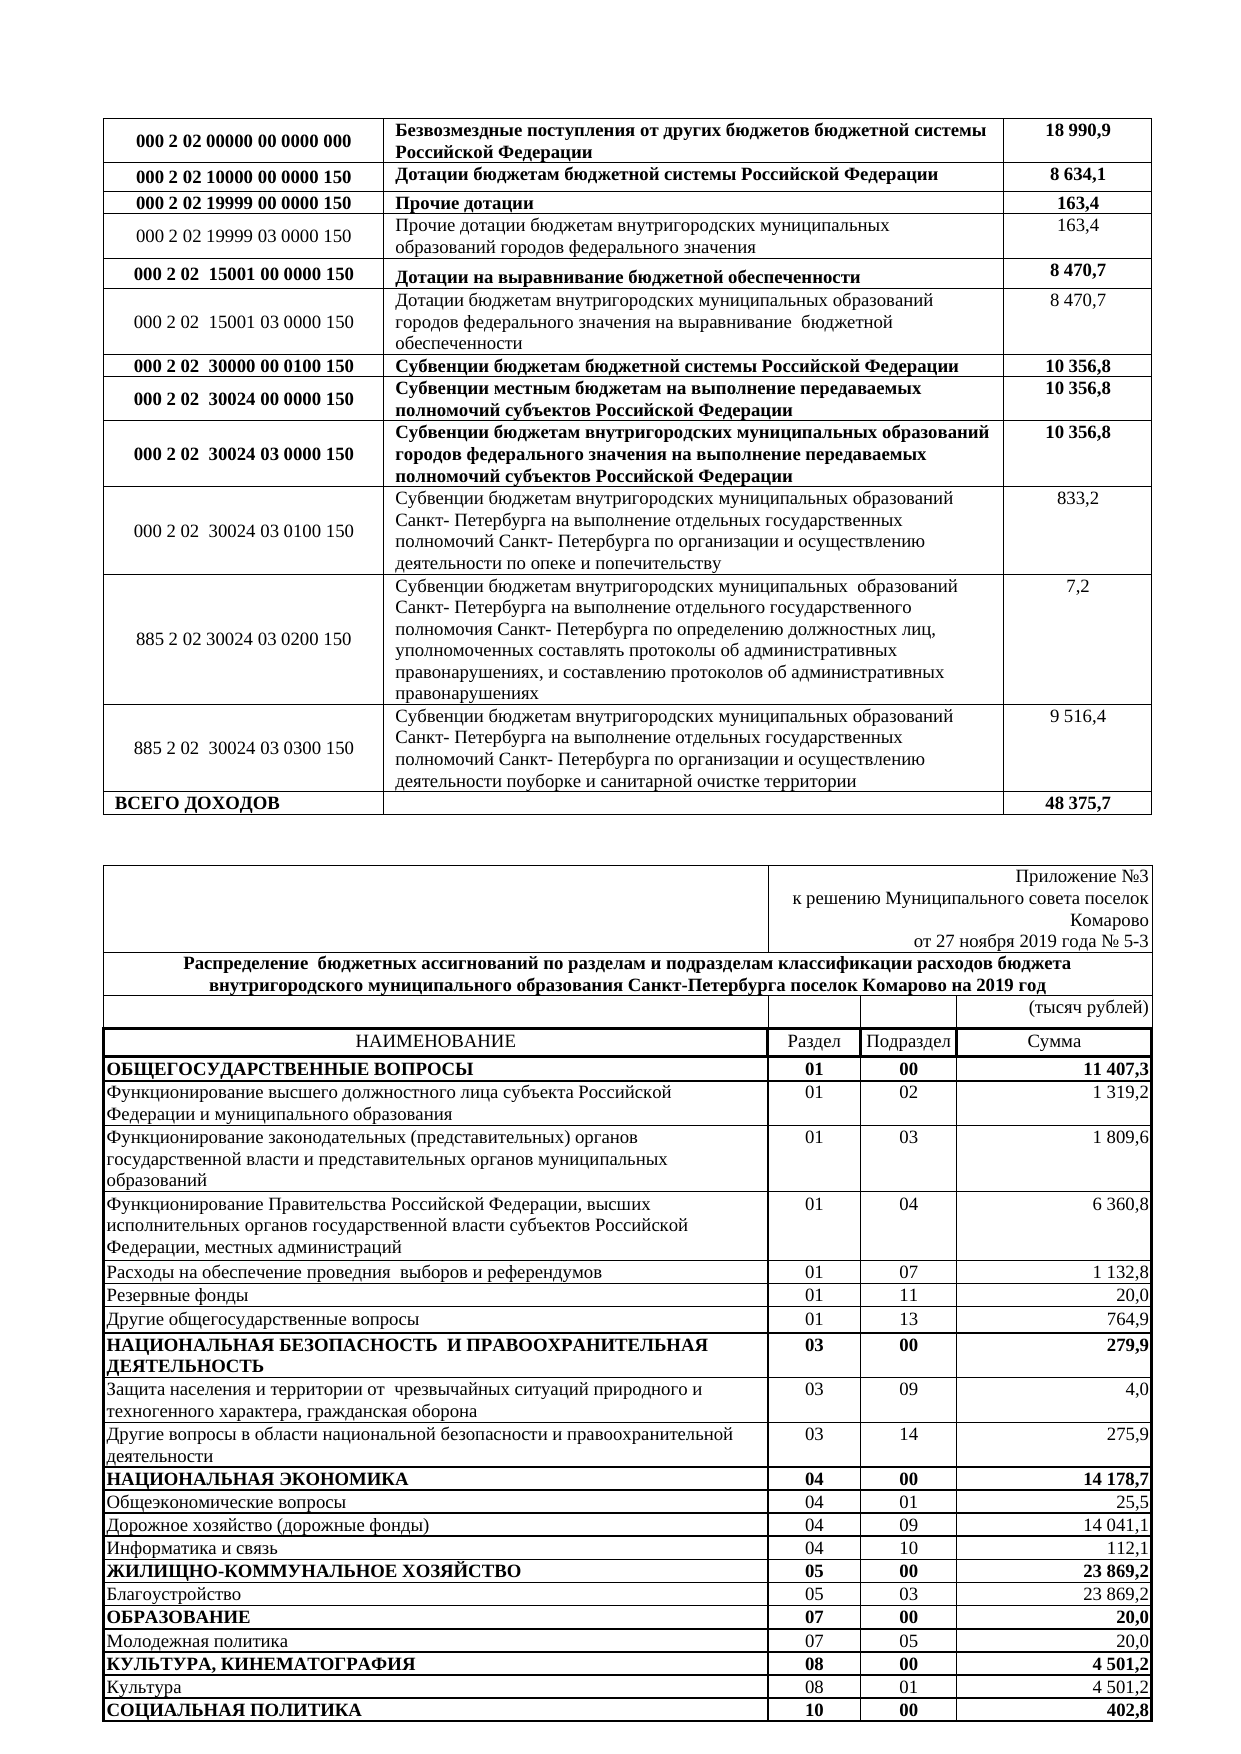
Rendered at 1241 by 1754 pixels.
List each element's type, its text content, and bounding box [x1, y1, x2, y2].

table_cell 04 [769, 1468, 860, 1489]
table_cell 000 2 02 30000 00 0100 150 [104, 355, 383, 376]
table_cell 00 [861, 1334, 956, 1377]
table_cell 7,2 [1004, 575, 1151, 704]
table_cell [769, 996, 860, 1027]
table_cell Распределение бюджетных ассигнований по разделам и подразделам классификации расходов бюджета внутригородского муниципального образования Санкт-Петербурга поселок Комарово на 2019 год [104, 953, 1152, 995]
table_cell 04 [769, 1514, 860, 1535]
table_cell 00 [861, 1468, 956, 1489]
table_cell 4 501,2 [957, 1676, 1150, 1697]
table_cell 20,0 [957, 1630, 1150, 1651]
table_cell 48 375,7 [1004, 792, 1151, 814]
table_cell Подраздел [862, 1030, 955, 1055]
table_cell 275,9 [957, 1423, 1150, 1466]
table_cell 000 2 02 15001 03 0000 150 [104, 289, 383, 354]
table_cell 25,5 [957, 1491, 1150, 1512]
table_cell 00 [861, 1606, 956, 1628]
table_cell 20,0 [957, 1606, 1150, 1628]
table_cell 112,1 [957, 1537, 1150, 1558]
table_cell Общеэкономические вопросы [105, 1491, 767, 1512]
table_cell Функционирование высшего должностного лица субъекта Российской Федерации и муниципального образования [105, 1082, 767, 1124]
table_cell 4,0 [957, 1378, 1150, 1421]
table_cell Раздел [769, 1030, 859, 1055]
table_cell 01 [769, 1126, 860, 1191]
table_cell ОБРАЗОВАНИЕ [105, 1606, 767, 1628]
table_cell Сумма [958, 1030, 1150, 1055]
table_cell 03 [861, 1583, 956, 1605]
table_cell 10 [861, 1537, 956, 1558]
table_cell Защита населения и территории от чрезвычайных ситуаций природного и техногенного характера, гражданская оборона [105, 1378, 767, 1421]
table_cell 18 990,9 [1004, 119, 1151, 162]
table_cell Информатика и связь [105, 1537, 767, 1558]
table_cell НАЦИОНАЛЬНАЯ ЭКОНОМИКА [105, 1468, 767, 1489]
table_cell 03 [769, 1378, 860, 1421]
table_cell 279,9 [957, 1334, 1150, 1377]
table_cell 01 [769, 1058, 860, 1080]
table_cell 05 [861, 1630, 956, 1651]
table_cell 163,4 [1004, 192, 1151, 213]
table_cell Субвенции бюджетам бюджетной системы Российской Федерации [384, 355, 1003, 376]
table_cell 04 [769, 1491, 860, 1512]
table_cell Субвенции бюджетам внутригородских муниципальных образований Санкт- Петербурга на выполнение отдельного государственного полномочия Санкт- Петербурга по определению должностных лиц, уполномоченных составлять протоколы об административных правонарушениях, и составлению протоколов об административных правонарушениях [384, 575, 1003, 704]
table_cell 1 319,2 [957, 1082, 1150, 1124]
table_cell НАИМЕНОВАНИЕ [105, 1030, 766, 1055]
table_cell 00 [861, 1058, 956, 1080]
table_cell 402,8 [957, 1699, 1150, 1720]
table_cell 8 634,1 [1004, 163, 1151, 191]
table_cell 07 [861, 1261, 956, 1283]
table_cell 14 178,7 [957, 1468, 1150, 1489]
table_cell 000 2 02 30024 03 0100 150 [104, 487, 383, 573]
table_cell 07 [769, 1630, 860, 1651]
table_cell 03 [769, 1423, 860, 1466]
table_cell [861, 996, 956, 1027]
table_cell Функционирование Правительства Российской Федерации, высших исполнительных органов государственной власти субъектов Российской Федерации, местных администраций [105, 1192, 767, 1259]
table_cell 05 [769, 1560, 860, 1582]
table_cell 163,4 [1004, 214, 1151, 257]
table_cell 09 [861, 1514, 956, 1535]
table_cell Резервные фонды [105, 1284, 767, 1306]
table_cell КУЛЬТУРА, КИНЕМАТОГРАФИЯ [105, 1653, 767, 1674]
table_cell 6 360,8 [957, 1192, 1150, 1259]
table_cell Другие вопросы в области национальной безопасности и правоохранительной деятельности [105, 1423, 767, 1466]
table_cell 05 [769, 1583, 860, 1605]
table_cell 9 516,4 [1004, 705, 1151, 791]
table_cell Субвенции бюджетам внутригородских муниципальных образований Санкт- Петербурга на выполнение отдельных государственных полномочий Санкт- Петербурга по организации и осуществлению деятельности поуборке и санитарной очистке территории [384, 705, 1003, 791]
table_cell 23 869,2 [957, 1560, 1150, 1582]
table_cell 1 132,8 [957, 1261, 1150, 1283]
table_cell 833,2 [1004, 487, 1151, 573]
table_cell 03 [861, 1126, 956, 1191]
table_cell 10 [769, 1699, 860, 1720]
table_cell Дотации на выравнивание бюджетной обеспеченности [384, 259, 1003, 288]
table_cell Дорожное хозяйство (дорожные фонды) [105, 1514, 767, 1535]
table_cell 764,9 [957, 1307, 1150, 1332]
table_cell 00 [861, 1653, 956, 1674]
table_cell Субвенции местным бюджетам на выполнение передаваемых полномочий субъектов Российской Федерации [384, 377, 1003, 420]
table_cell 04 [769, 1537, 860, 1558]
table_cell 07 [769, 1606, 860, 1628]
table_cell 04 [861, 1192, 956, 1259]
table_cell 08 [769, 1653, 860, 1674]
table_cell 01 [769, 1307, 860, 1332]
table_cell 11 407,3 [957, 1058, 1150, 1080]
table_cell 01 [769, 1082, 860, 1124]
table_cell Молодежная политика [105, 1630, 767, 1651]
table_cell 01 [861, 1676, 956, 1697]
table_cell 000 2 02 19999 00 0000 150 [104, 192, 383, 213]
table_cell 000 2 02 19999 03 0000 150 [104, 214, 383, 257]
table_cell Субвенции бюджетам внутригородских муниципальных образований Санкт- Петербурга на выполнение отдельных государственных полномочий Санкт- Петербурга по организации и осуществлению деятельности по опеке и попечительству [384, 487, 1003, 573]
table_cell 09 [861, 1378, 956, 1421]
table_cell 23 869,2 [957, 1583, 1150, 1605]
table_cell 03 [769, 1334, 860, 1377]
table_cell 8 470,7 [1004, 259, 1151, 288]
table_cell Благоустройство [105, 1583, 767, 1605]
table_cell [384, 792, 1003, 814]
table_cell Другие общегосударственные вопросы [105, 1307, 767, 1332]
table_header [104, 866, 768, 952]
table_cell 000 2 02 30024 00 0000 150 [104, 377, 383, 420]
table_cell 01 [769, 1192, 860, 1259]
table_cell СОЦИАЛЬНАЯ ПОЛИТИКА [105, 1699, 767, 1720]
table_cell 14 041,1 [957, 1514, 1150, 1535]
table_cell Субвенции бюджетам внутригородских муниципальных образований городов федерального значения на выполнение передаваемых полномочий субъектов Российской Федерации [384, 421, 1003, 486]
table_cell 885 2 02 30024 03 0200 150 [104, 575, 383, 704]
table_cell Дотации бюджетам бюджетной системы Российской Федерации [384, 163, 1003, 191]
table_cell 000 2 02 10000 00 0000 150 [104, 163, 383, 191]
table_cell 4 501,2 [957, 1653, 1150, 1674]
table_cell 20,0 [957, 1284, 1150, 1306]
table_cell Дотации бюджетам внутригородских муниципальных образований городов федерального значения на выравнивание бюджетной обеспеченности [384, 289, 1003, 354]
table_cell 000 2 02 15001 00 0000 150 [104, 259, 383, 288]
table_cell 10 356,8 [1004, 355, 1151, 376]
table_cell (тысяч рублей) [957, 996, 1152, 1027]
table_cell ОБЩЕГОСУДАРСТВЕННЫЕ ВОПРОСЫ [105, 1058, 767, 1080]
table_cell 00 [861, 1560, 956, 1582]
table_cell 11 [861, 1284, 956, 1306]
table_cell Прочие дотации бюджетам внутригородских муниципальных образований городов федерального значения [384, 214, 1003, 257]
table_cell 10 356,8 [1004, 421, 1151, 486]
table_cell 01 [861, 1491, 956, 1512]
table_cell Культура [105, 1676, 767, 1697]
table_cell 01 [769, 1284, 860, 1306]
table_cell 885 2 02 30024 03 0300 150 [104, 705, 383, 791]
table_cell 1 809,6 [957, 1126, 1150, 1191]
table_cell НАЦИОНАЛЬНАЯ БЕЗОПАСНОСТЬ И ПРАВООХРАНИТЕЛЬНАЯ ДЕЯТЕЛЬНОСТЬ [105, 1334, 767, 1377]
table_cell 02 [861, 1082, 956, 1124]
table_cell ЖИЛИЩНО-КОММУНАЛЬНОЕ ХОЗЯЙСТВО [105, 1560, 767, 1582]
table_header Приложение №3 к решению Муниципального совета поселок Комарово от 27 ноября 2019 года № 5-3 [769, 866, 1152, 952]
table_cell 8 470,7 [1004, 289, 1151, 354]
table_cell ВСЕГО ДОХОДОВ [104, 792, 383, 814]
table_cell 000 2 02 00000 00 0000 000 [104, 119, 383, 162]
table_cell Расходы на обеспечение проведния выборов и референдумов [105, 1261, 767, 1283]
table_cell 01 [769, 1261, 860, 1283]
table_cell Прочие дотации [384, 192, 1003, 213]
table_cell 14 [861, 1423, 956, 1466]
table_cell 08 [769, 1676, 860, 1697]
table_cell Безвозмездные поступления от других бюджетов бюджетной системы Российской Федерации [384, 119, 1003, 162]
table_cell 00 [861, 1699, 956, 1720]
table_cell 10 356,8 [1004, 377, 1151, 420]
table_cell 13 [861, 1307, 956, 1332]
table_cell [104, 996, 768, 1027]
table_cell 000 2 02 30024 03 0000 150 [104, 421, 383, 486]
table_cell Функционирование законодательных (представительных) органов государственной власти и представительных органов муниципальных образований [105, 1126, 767, 1191]
